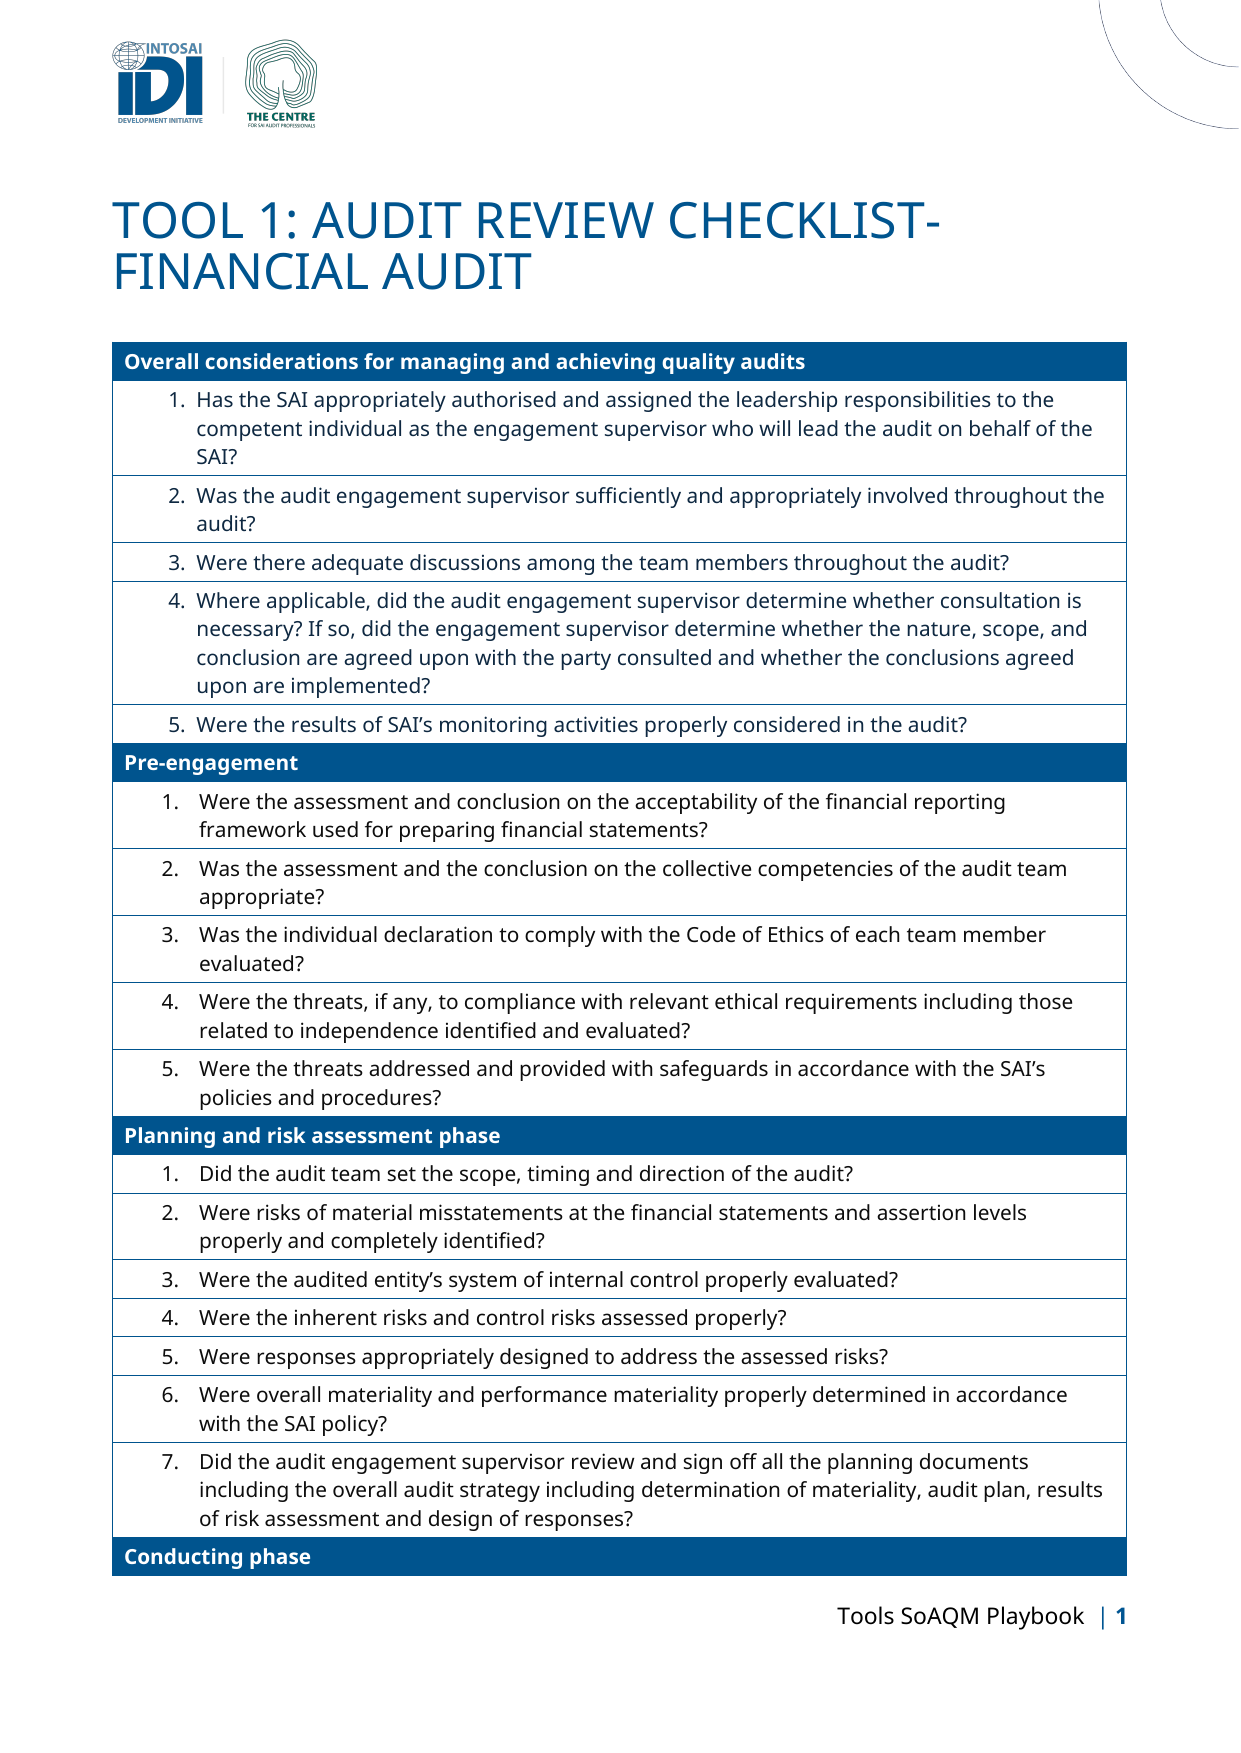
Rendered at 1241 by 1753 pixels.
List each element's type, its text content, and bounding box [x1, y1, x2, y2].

table_cell Did the audit team set the scope, timing and direction of the audit? [113, 1155, 1126, 1192]
table_cell Were responses appropriately designed to address the assessed risks? [113, 1337, 1126, 1375]
table_cell Were overall materiality and performance materiality properly determined in accordance with the SAI policy? [113, 1376, 1126, 1442]
table_header Overall considerations for managing and achieving quality audits [113, 343, 1126, 380]
table_cell Did the audit engagement supervisor review and sign off all the planning documents including the overall audit strategy including determination of materiality, audit plan, results of risk assessment and design of responses? [113, 1443, 1126, 1537]
subtitle TOOL 1: AUDIT REVIEW CHECKLIST- FINANCIAL AUDIT [112, 195, 1128, 304]
table_cell Conducting phase [113, 1538, 1126, 1575]
picture [112, 37, 205, 130]
table_cell Were the results of SAI’s monitoring activities properly considered in the audit? [113, 705, 1126, 743]
table_cell Were there adequate discussions among the team members throughout the audit? [113, 543, 1126, 581]
table_cell Were the inherent risks and control risks assessed properly? [113, 1299, 1126, 1336]
table_cell Was the individual declaration to comply with the Code of Ethics of each team member evaluated? [113, 916, 1126, 982]
table_cell Has the SAI appropriately authorised and assigned the leadership responsibilities to the competent individual as the engagement supervisor who will lead the audit on behalf of the SAI? [113, 381, 1126, 475]
picture [239, 38, 323, 129]
table_cell Were the audited entity’s system of internal control properly evaluated? [113, 1260, 1126, 1298]
table_cell Were risks of material misstatements at the financial statements and assertion levels properly and completely identified? [113, 1194, 1126, 1259]
table_cell Was the assessment and the conclusion on the collective competencies of the audit team appropriate? [113, 849, 1126, 915]
table_cell Were the threats, if any, to compliance with relevant ethical requirements including those related to independence identified and evaluated? [113, 983, 1126, 1049]
table_cell Where applicable, did the audit engagement supervisor determine whether consultation is necessary? If so, did the engagement supervisor determine whether the nature, scope, and conclusion are agreed upon with the party consulted and whether the conclusions agreed upon are implemented? [113, 582, 1126, 704]
table_cell Was the audit engagement supervisor sufficiently and appropriately involved throughout the audit? [113, 476, 1126, 542]
table_cell Pre-engagement [113, 744, 1126, 781]
table_cell Were the assessment and conclusion on the acceptability of the financial reporting framework used for preparing financial statements? [113, 782, 1126, 848]
table_cell Planning and risk assessment phase [113, 1117, 1126, 1154]
table_cell Were the threats addressed and provided with safeguards in accordance with the SAI’s policies and procedures? [113, 1050, 1126, 1116]
